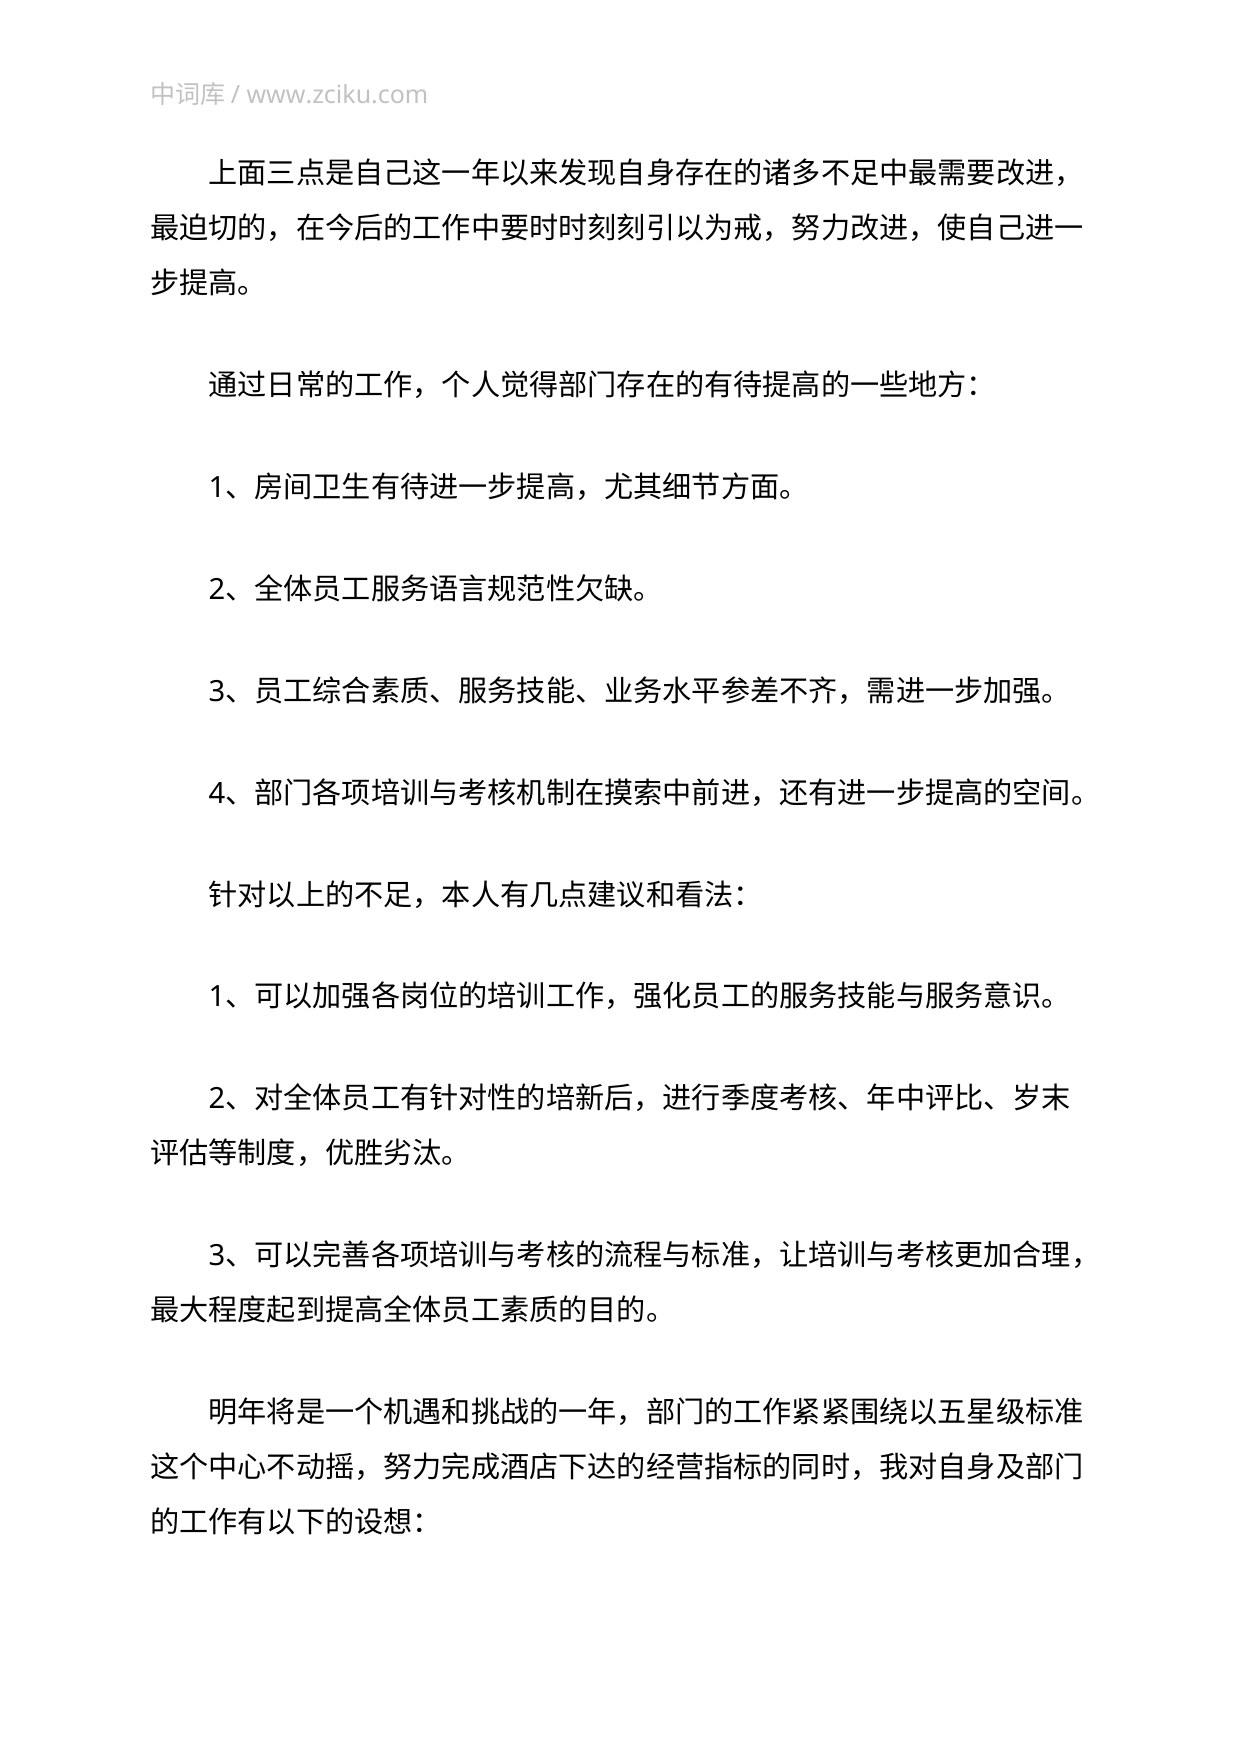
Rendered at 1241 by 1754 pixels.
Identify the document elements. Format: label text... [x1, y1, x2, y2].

text 2、全体员工服务语言规范性欠缺。 [150, 565, 1090, 608]
text 针对以上的不足，本人有几点建议和看法： [150, 871, 1090, 913]
text 1、房间卫生有待进一步提高，尤其细节方面。 [150, 463, 1090, 506]
text 3、可以完善各项培训与考核的流程与标准，让培训与考核更加合理，最大程度起到提高全体员工素质的目的。 [150, 1232, 1090, 1329]
text 通过日常的工作，个人觉得部门存在的有待提高的一些地方： [150, 362, 1090, 404]
text 4、部门各项培训与考核机制在摸索中前进，还有进一步提高的空间。 [150, 769, 1090, 812]
text 2、对全体员工有针对性的培新后，进行季度考核、年中评比、岁末评估等制度，优胜劣汰。 [150, 1075, 1090, 1172]
text 上面三点是自己这一年以来发现自身存在的诸多不足中最需要改进，最迫切的，在今后的工作中要时时刻刻引以为戒，努力改进，使自己进一步提高。 [150, 150, 1090, 302]
text 1、可以加强各岗位的培训工作，强化员工的服务技能与服务意识。 [150, 973, 1090, 1015]
text 明年将是一个机遇和挑战的一年，部门的工作紧紧围绕以五星级标准这个中心不动摇，努力完成酒店下达的经营指标的同时，我对自身及部门的工作有以下的设想： [150, 1388, 1090, 1541]
text 3、员工综合素质、服务技能、业务水平参差不齐，需进一步加强。 [150, 667, 1090, 710]
